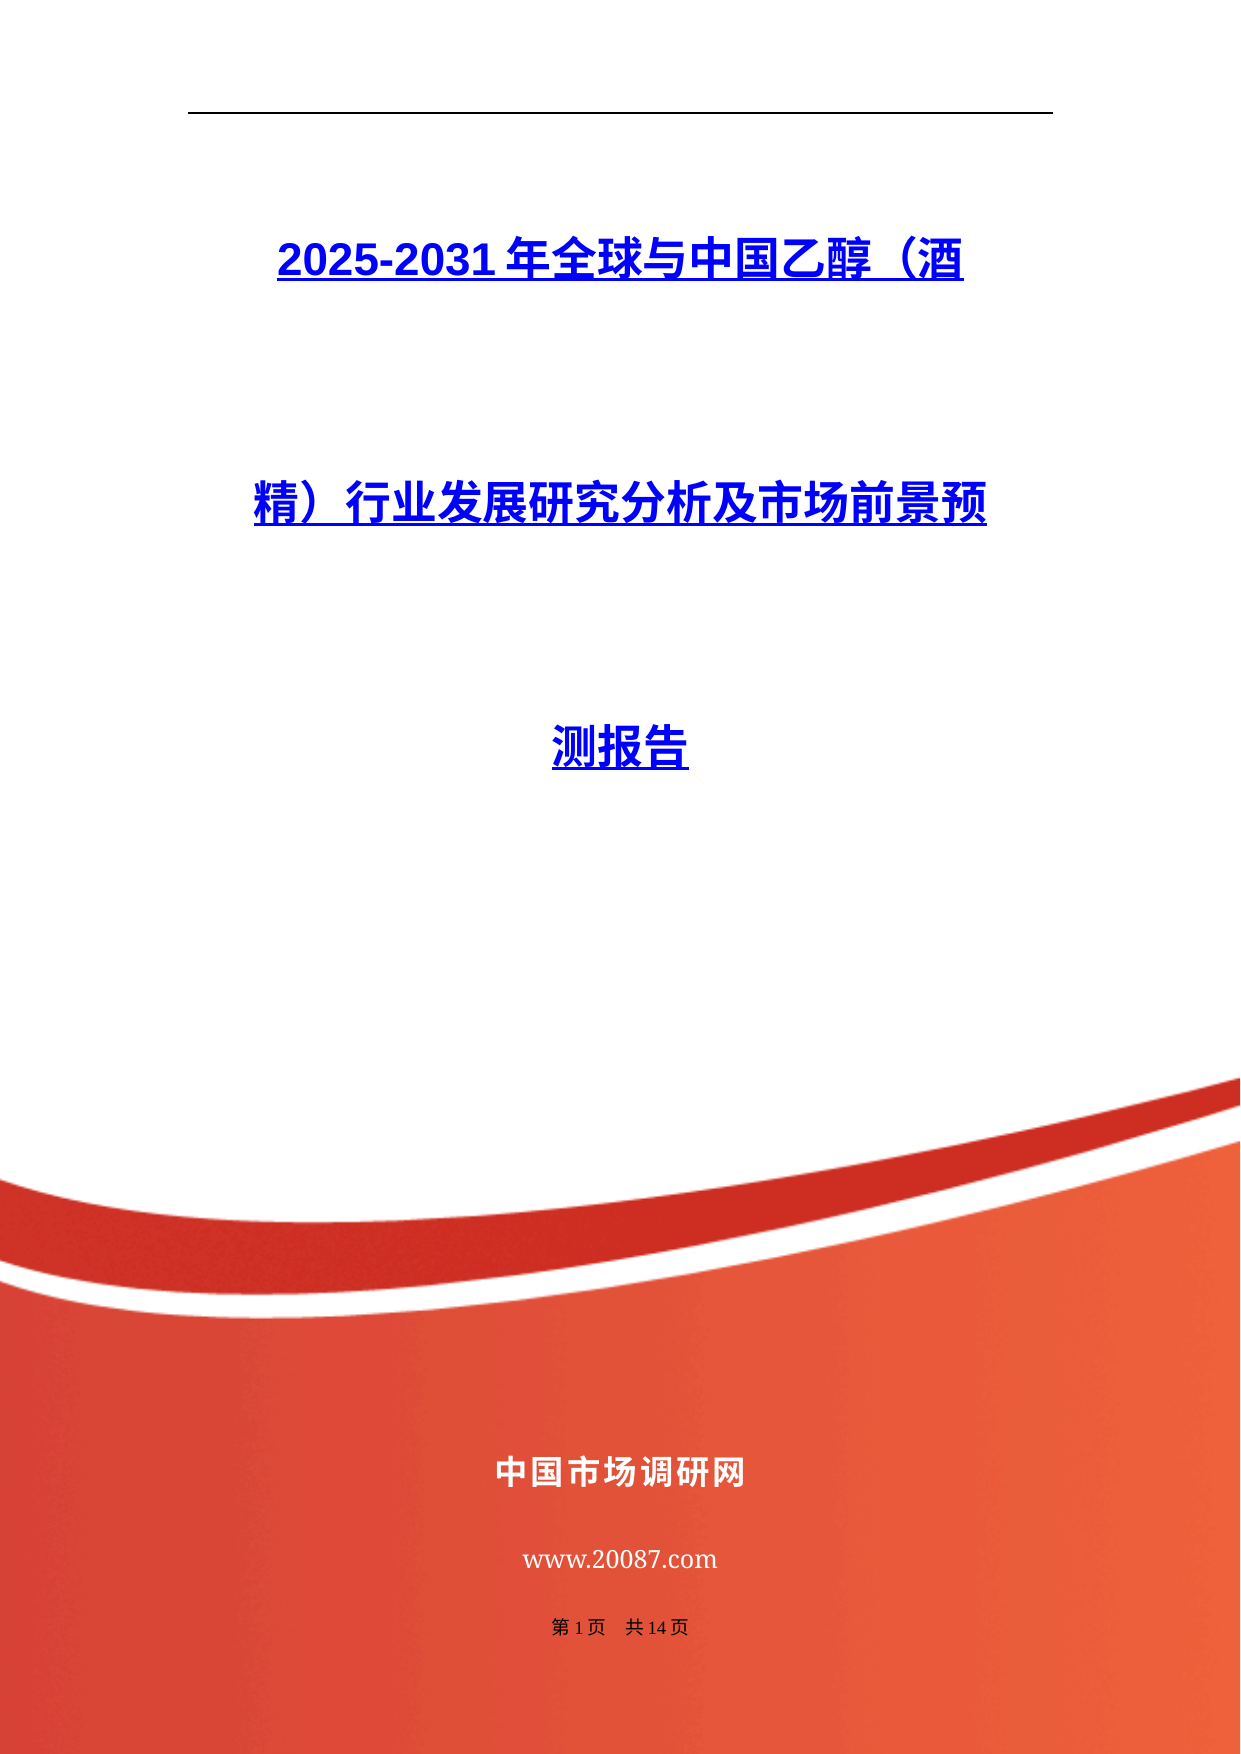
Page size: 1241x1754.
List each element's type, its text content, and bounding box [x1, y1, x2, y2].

text www.20087.com [187, 1526, 1053, 1591]
picture [0, 1006, 1241, 1754]
table_header 2025-2031年全球与中国乙醇（酒精）行业发展研究分析及市场前景预测报告 [188, 207, 1053, 871]
subtitle 中国市场调研网 [187, 1437, 1053, 1502]
